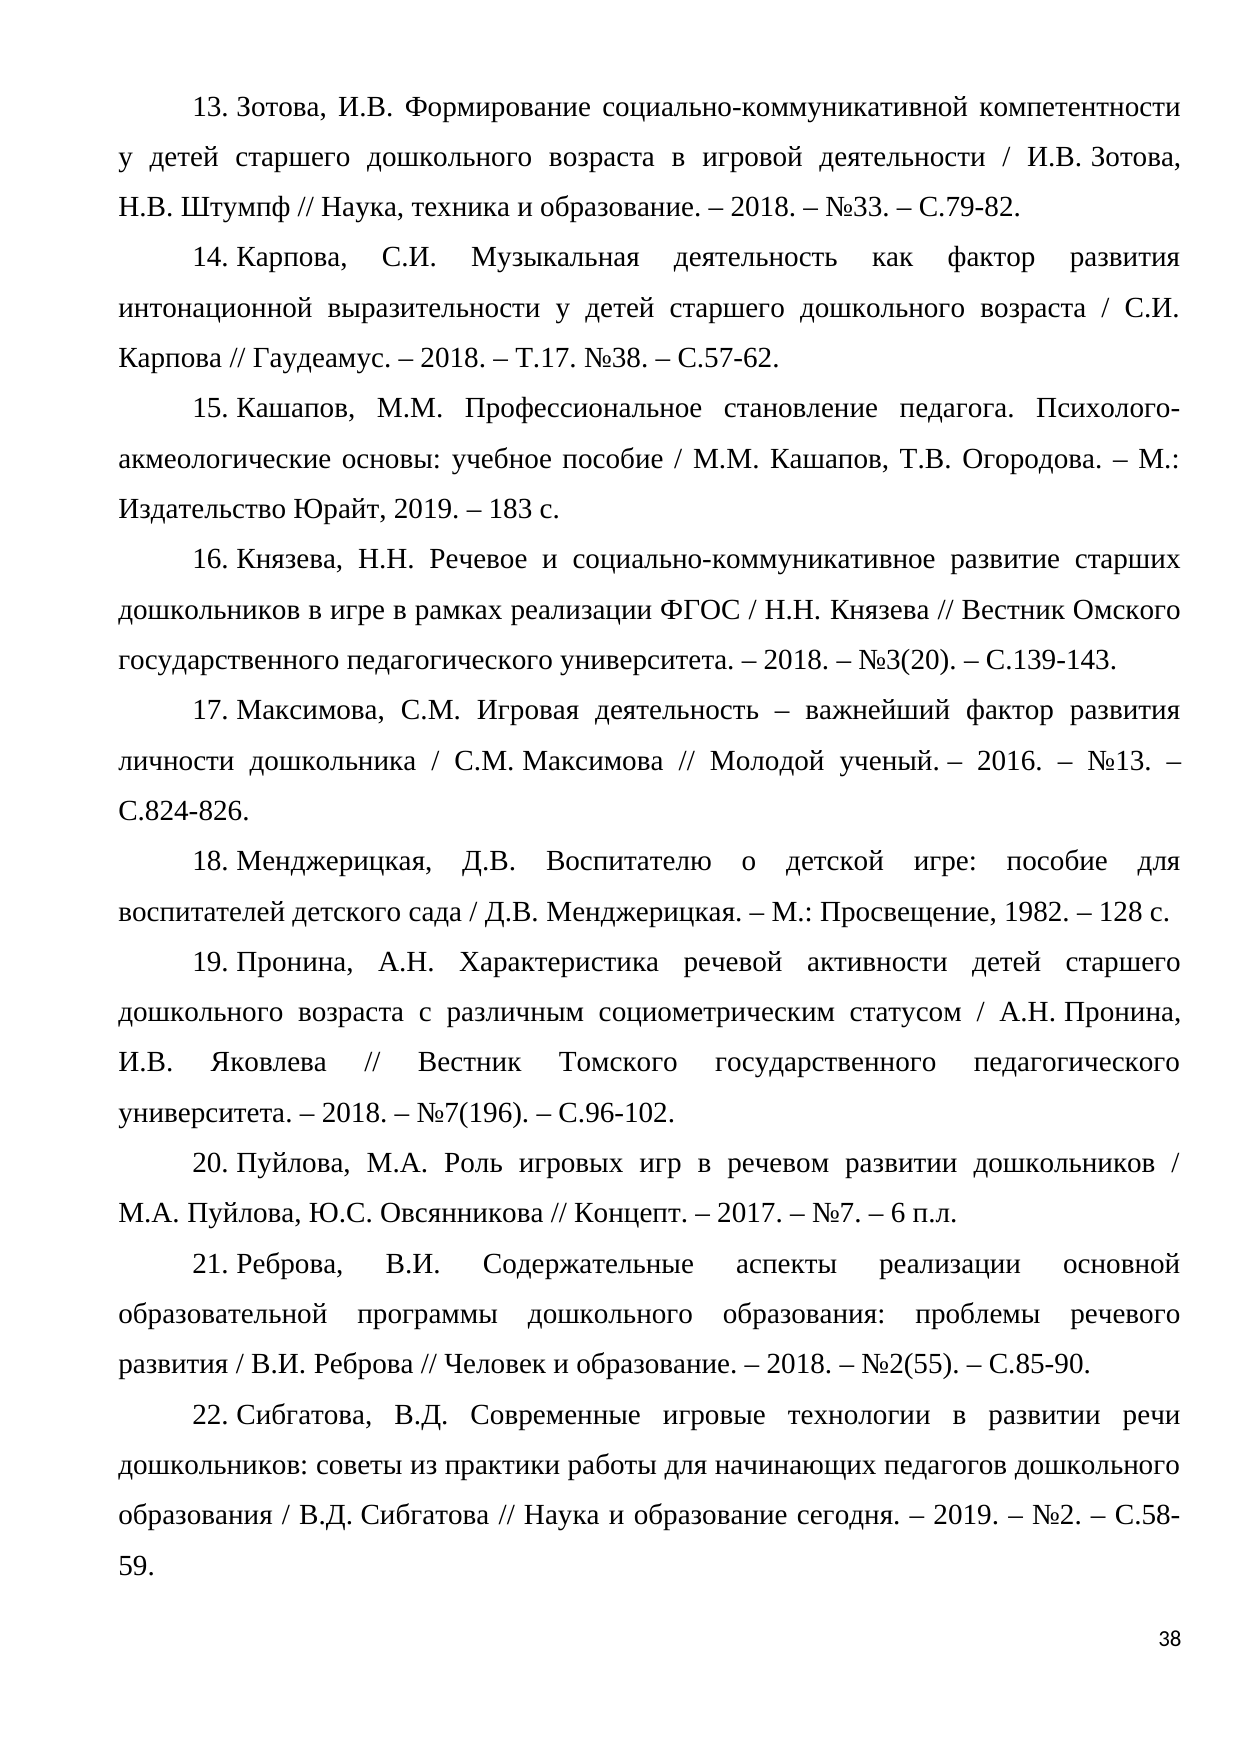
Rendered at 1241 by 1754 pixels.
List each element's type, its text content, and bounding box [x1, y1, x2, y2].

list Карпова, С.И. Музыкальная деятельность как фактор развития интонационной выразительности у детей старшего дошкольного возраста / С.И. Карпова // Гаудеамус. – 2018. – Т.17. №38. – С.57-62. [118, 239, 1181, 374]
list Реброва, В.И. Содержательные аспекты реализации основной образовательной программы дошкольного образования: проблемы речевого развития / В.И. Реброва // Человек и образование. – 2018. – №2(55). – С.85-90. [118, 1246, 1181, 1380]
list Максимова, С.М. Игровая деятельность – важнейший фактор развития личности дошкольника / С.М. Максимова // Молодой ученый. – 2016. – №13. – С.824-826. [118, 692, 1181, 827]
list Сибгатова, В.Д. Современные игровые технологии в развитии речи дошкольников: советы из практики работы для начинающих педагогов дошкольного образования / В.Д. Сибгатова // Наука и образование сегодня. – 2019. – №2. – С.58-59. [118, 1397, 1181, 1581]
list Кашапов, М.М. Профессиональное становление педагога. Психолого-акмеологические основы: учебное пособие / М.М. Кашапов, Т.В. Огородова. – М.: Издательство Юрайт, 2019. – 183 с. [118, 391, 1181, 525]
list Князева, Н.Н. Речевое и социально-коммуникативное развитие старших дошкольников в игре в рамках реализации ФГОС / Н.Н. Князева // Вестник Омского государственного педагогического университета. – 2018. – №3(20). – С.139-143. [118, 541, 1181, 676]
list Пуйлова, М.А. Роль игровых игр в речевом развитии дошкольников / М.А. Пуйлова, Ю.С. Овсянникова // Концепт. – 2017. – №7. – 6 п.л. [118, 1145, 1181, 1229]
list Пронина, А.Н. Характеристика речевой активности детей старшего дошкольного возраста с различным социометрическим статусом / А.Н. Пронина, И.В. Яковлева // Вестник Томского государственного педагогического университета. – 2018. – №7(196). – С.96-102. [118, 944, 1181, 1128]
list Зотова, И.В. Формирование социально-коммуникативной компетентности у детей старшего дошкольного возраста в игровой деятельности / И.В. Зотова, Н.В. Штумпф // Наука, техника и образование. – 2018. – №33. – С.79-82. [118, 89, 1181, 223]
list Менджерицкая, Д.В. Воспитателю о детской игре: пособие для воспитателей детского сада / Д.В. Менджерицкая. – М.: Просвещение, 1982. – 128 с. [118, 843, 1181, 927]
